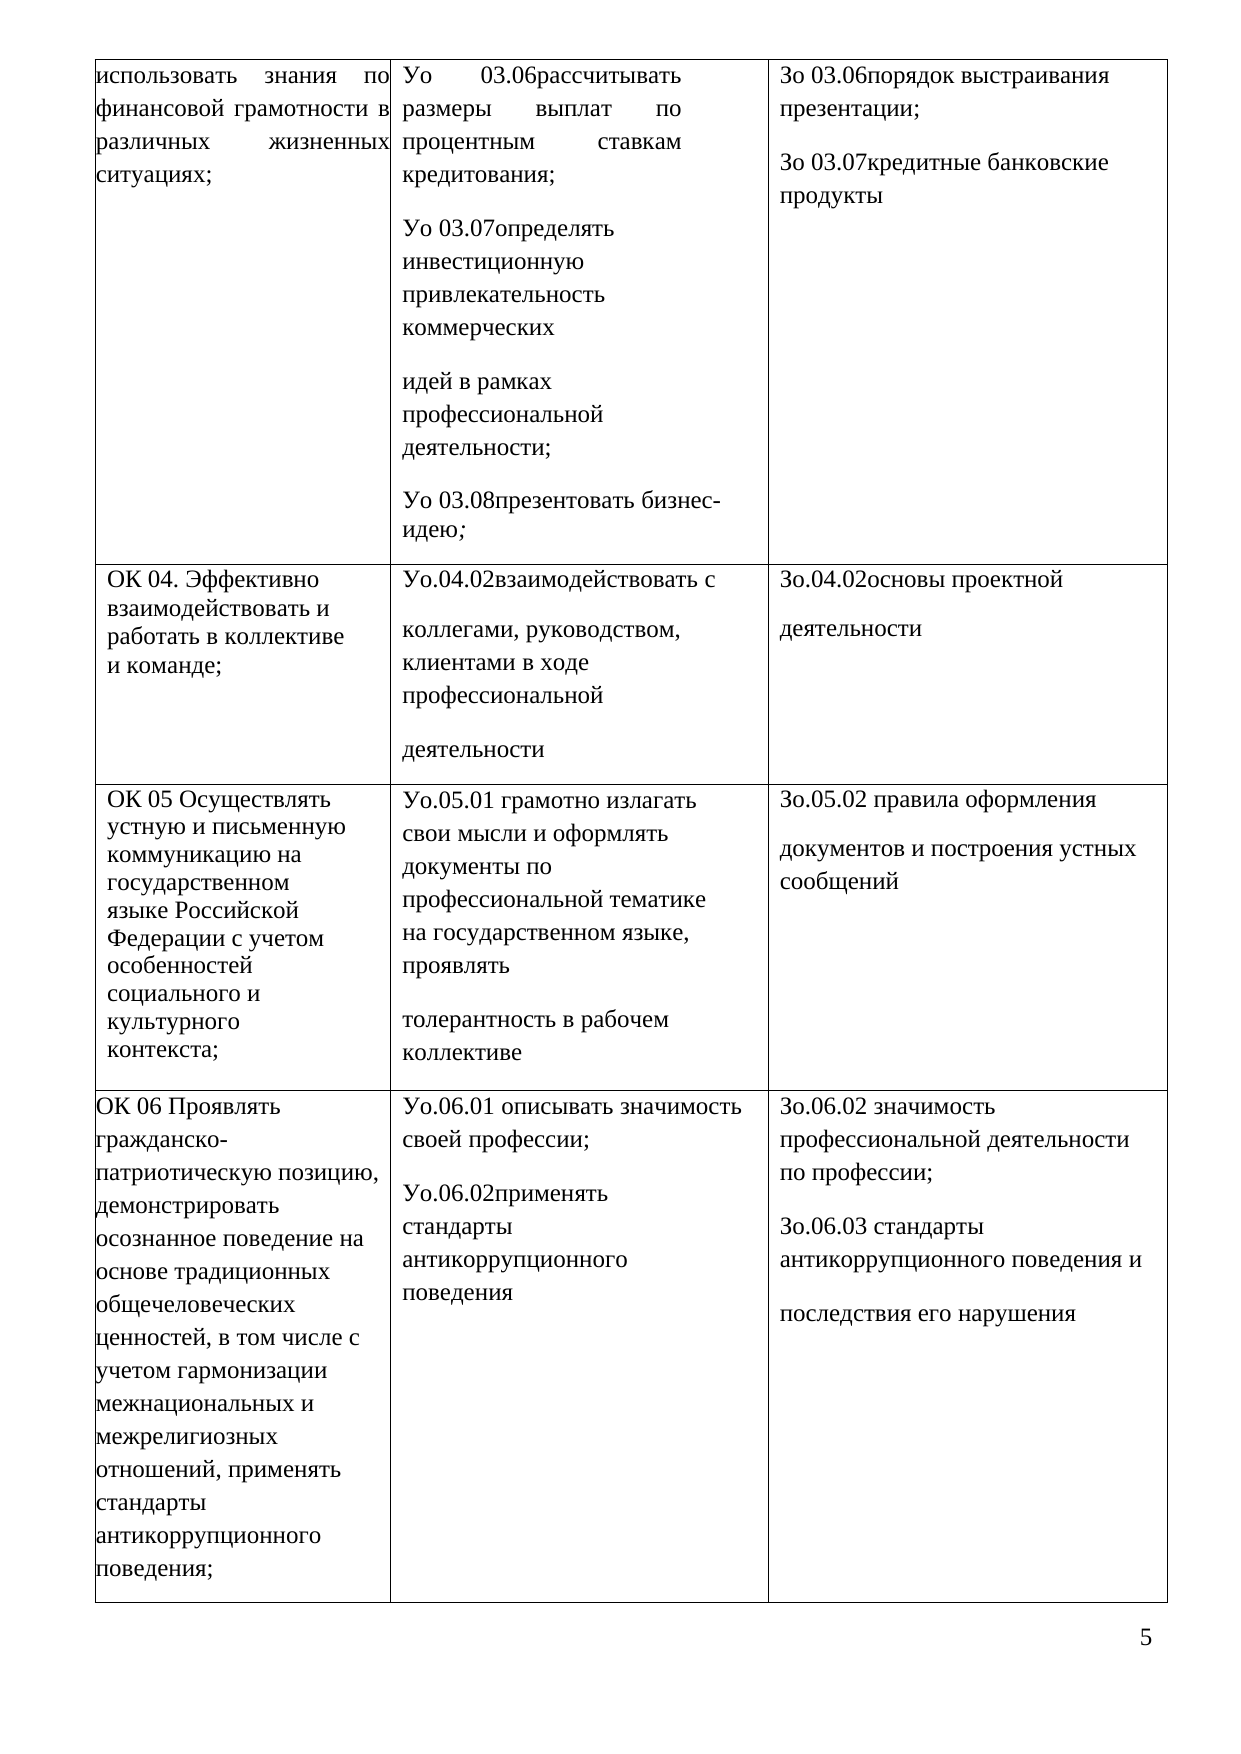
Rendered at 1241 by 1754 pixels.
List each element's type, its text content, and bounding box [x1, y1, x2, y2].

table_cell ОК 05 Осуществлять устную и письменную коммуникацию на государственном языке Российской Федерации с учетом особенностей социального и культурного контекста; [96, 785, 390, 1090]
table_cell ОК 06 Проявлять гражданско-патриотическую позицию, демонстрировать осознанное поведение на основе традиционных общечеловеческих ценностей, в том числе с учетом гармонизации межнациональных и межрелигиозных отношений, применять стандарты антикоррупционного поведения; [96, 1091, 390, 1602]
table_cell Зо.05.02 правила оформления документов и построения устных сообщений [769, 785, 1167, 1090]
table_cell Уо.06.01 описывать значимость своей профессии; Уо.06.02применять стандарты антикоррупционного поведения [391, 1091, 768, 1602]
table_cell Уо.05.01 грамотно излагать свои мысли и оформлять документы по профессиональной тематике на государственном языке, проявлять толерантность в рабочем коллективе [391, 785, 768, 1090]
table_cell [96, 60, 390, 564]
table_cell Зо.06.02 значимость профессиональной деятельности по профессии; Зо.06.03 стандарты антикоррупционного поведения и последствия его нарушения [769, 1091, 1167, 1602]
table_cell ОК 04. Эффективно взаимодействовать и работать в коллективе и команде; [96, 565, 390, 784]
table_cell Зо.04.02основы проектной деятельности [769, 565, 1167, 784]
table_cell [769, 60, 1167, 564]
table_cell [391, 60, 768, 564]
table_cell Уо.04.02взаимодействовать с коллегами, руководством, клиентами в ходе профессиональной деятельности [391, 565, 768, 784]
